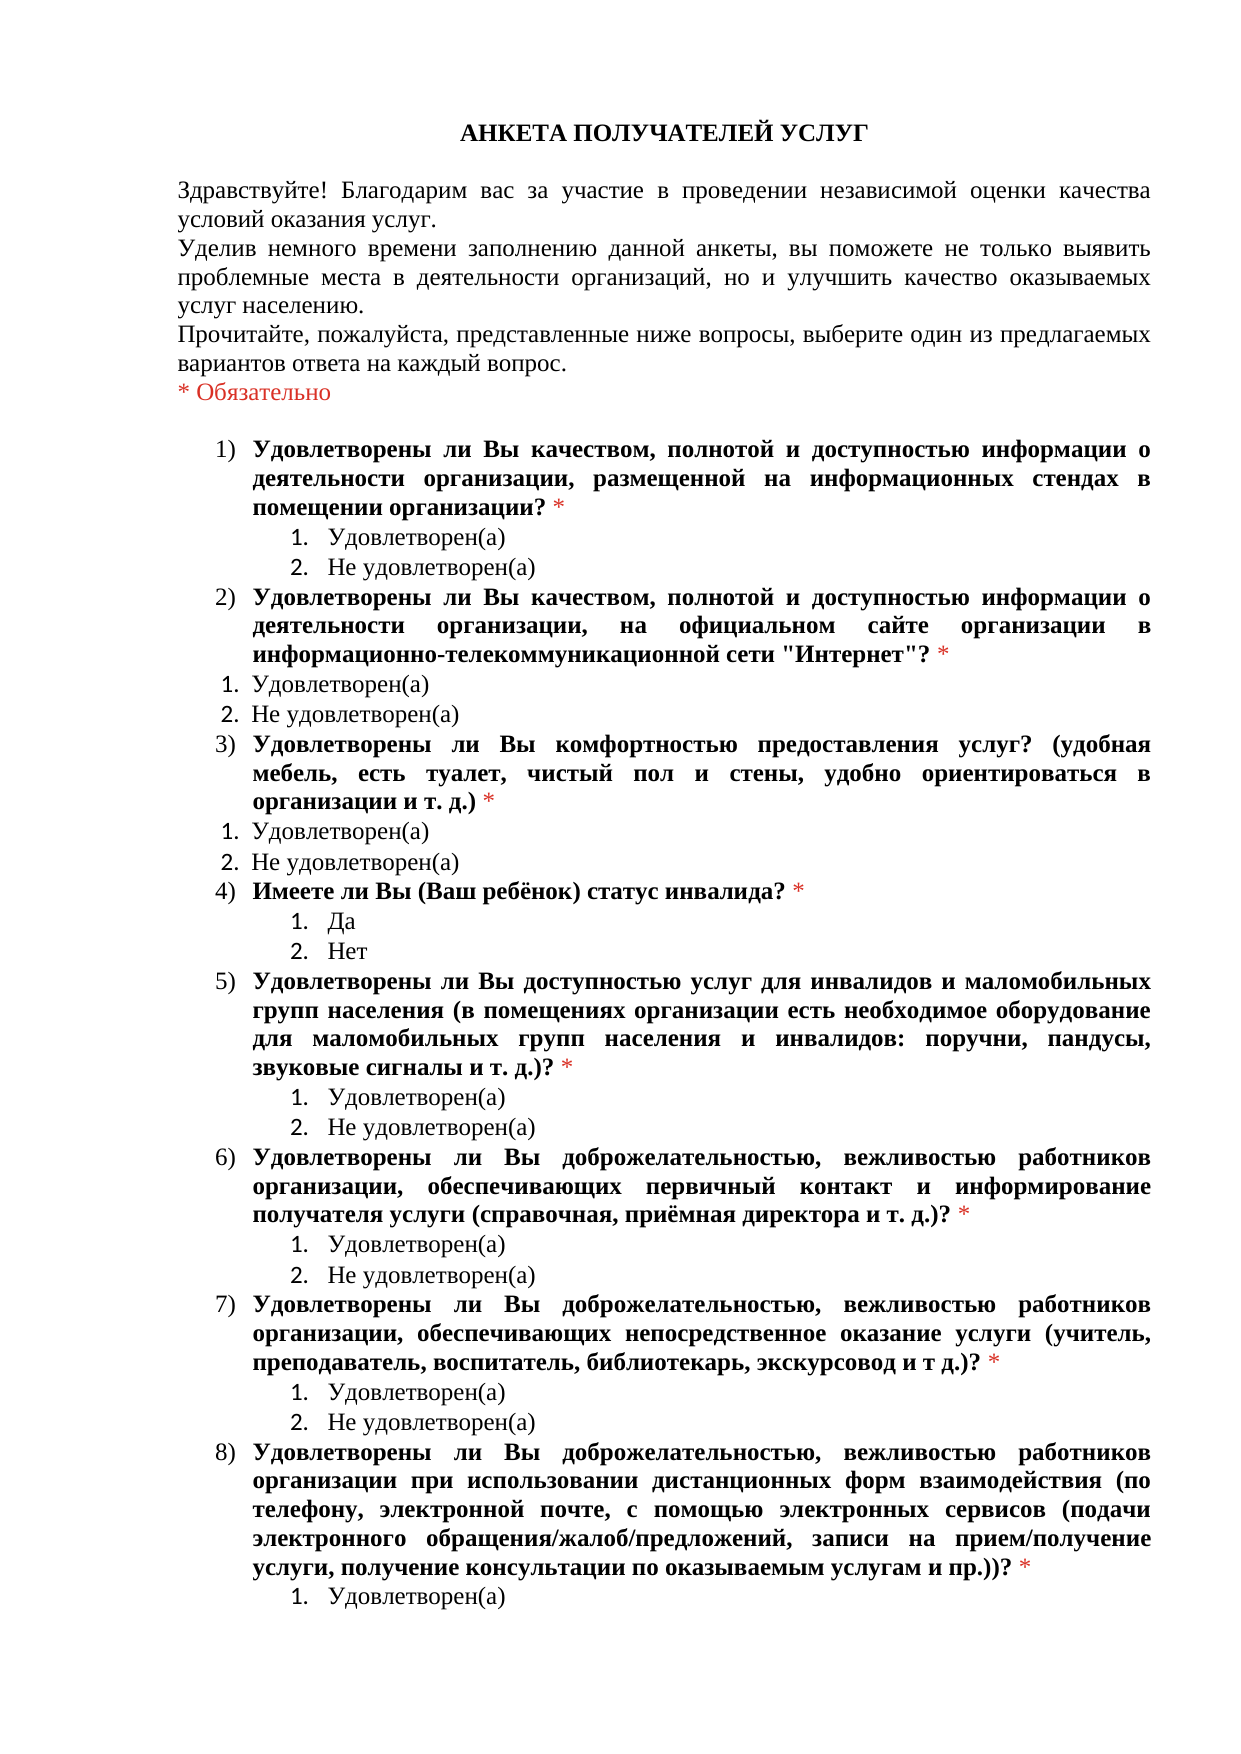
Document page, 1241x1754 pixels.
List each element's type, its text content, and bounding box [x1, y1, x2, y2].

list Удовлетворены ли Вы доброжелательностью, вежливостью работников организации, обеспечивающих непосредственное оказание услуги (учитель, преподаватель, воспитатель, библиотекарь, экскурсовод и т д.)? * [215, 1289, 1152, 1376]
list Удовлетворены ли Вы комфортностью предоставления услуг? (удобная мебель, есть туалет, чистый пол и стены, удобно ориентироваться в организации и т. д.) * [215, 729, 1152, 815]
list Удовлетворены ли Вы доброжелательностью, вежливостью работников организации, обеспечивающих первичный контакт и информирование получателя услуги (справочная, приёмная директора и т. д.)? * [215, 1142, 1152, 1228]
list Удовлетворен(а) [290, 1081, 1152, 1112]
list Удовлетворен(а) [290, 1228, 1152, 1259]
list Не удовлетворен(а) [290, 1259, 1152, 1289]
text Прочитайте, пожалуйста, представленные ниже вопросы, выберите один из предлагаемых вариантов ответа на каждый вопрос. [177, 319, 1152, 377]
list Удовлетворен(а) [177, 668, 1152, 698]
list Удовлетворены ли Вы качеством, полнотой и доступностью информации о деятельности организации, на официальном сайте организации в информационно-телекоммуникационной сети "Интернет"? * [215, 582, 1152, 668]
list Удовлетворен(а) [290, 1376, 1152, 1406]
list Не удовлетворен(а) [290, 1406, 1152, 1437]
list Не удовлетворен(а) [290, 1112, 1152, 1142]
text АНКЕТА ПОЛУЧАТЕЛЕЙ УСЛУГ [177, 118, 1152, 147]
list Удовлетворен(а) [290, 1580, 1152, 1611]
list Не удовлетворен(а) [290, 551, 1152, 582]
text Уделив немного времени заполнению данной анкеты, вы поможете не только выявить проблемные места в деятельности организаций, но и улучшить качество оказываемых услуг населению. [177, 233, 1152, 319]
list Имеете ли Вы (Ваш ребёнок) статус инвалида? * [215, 876, 1152, 905]
list Не удовлетворен(а) [177, 846, 1152, 876]
text Здравствуйте! Благодарим вас за участие в проведении независимой оценки качества условий оказания услуг. [177, 176, 1152, 233]
list Удовлетворен(а) [290, 521, 1152, 551]
list Не удовлетворен(а) [177, 698, 1152, 729]
list Удовлетворен(а) [177, 815, 1152, 846]
list Удовлетворены ли Вы доброжелательностью, вежливостью работников организации при использовании дистанционных форм взаимодействия (по телефону, электронной почте, с помощью электронных сервисов (подачи электронного обращения/жалоб/предложений, записи на прием/получение услуги, получение консультации по оказываемым услугам и пр.))? * [215, 1437, 1152, 1580]
list Удовлетворены ли Вы доступностью услуг для инвалидов и маломобильных групп населения (в помещениях организации есть необходимое оборудование для маломобильных групп населения и инвалидов: поручни, пандусы, звуковые сигналы и т. д.)? * [215, 966, 1152, 1081]
text * Обязательно [177, 377, 1152, 406]
list Нет [290, 936, 1152, 966]
list Да [290, 905, 1152, 936]
list Удовлетворены ли Вы качеством, полнотой и доступностью информации о деятельности организации, размещенной на информационных стендах в помещении организации? * [215, 434, 1152, 521]
